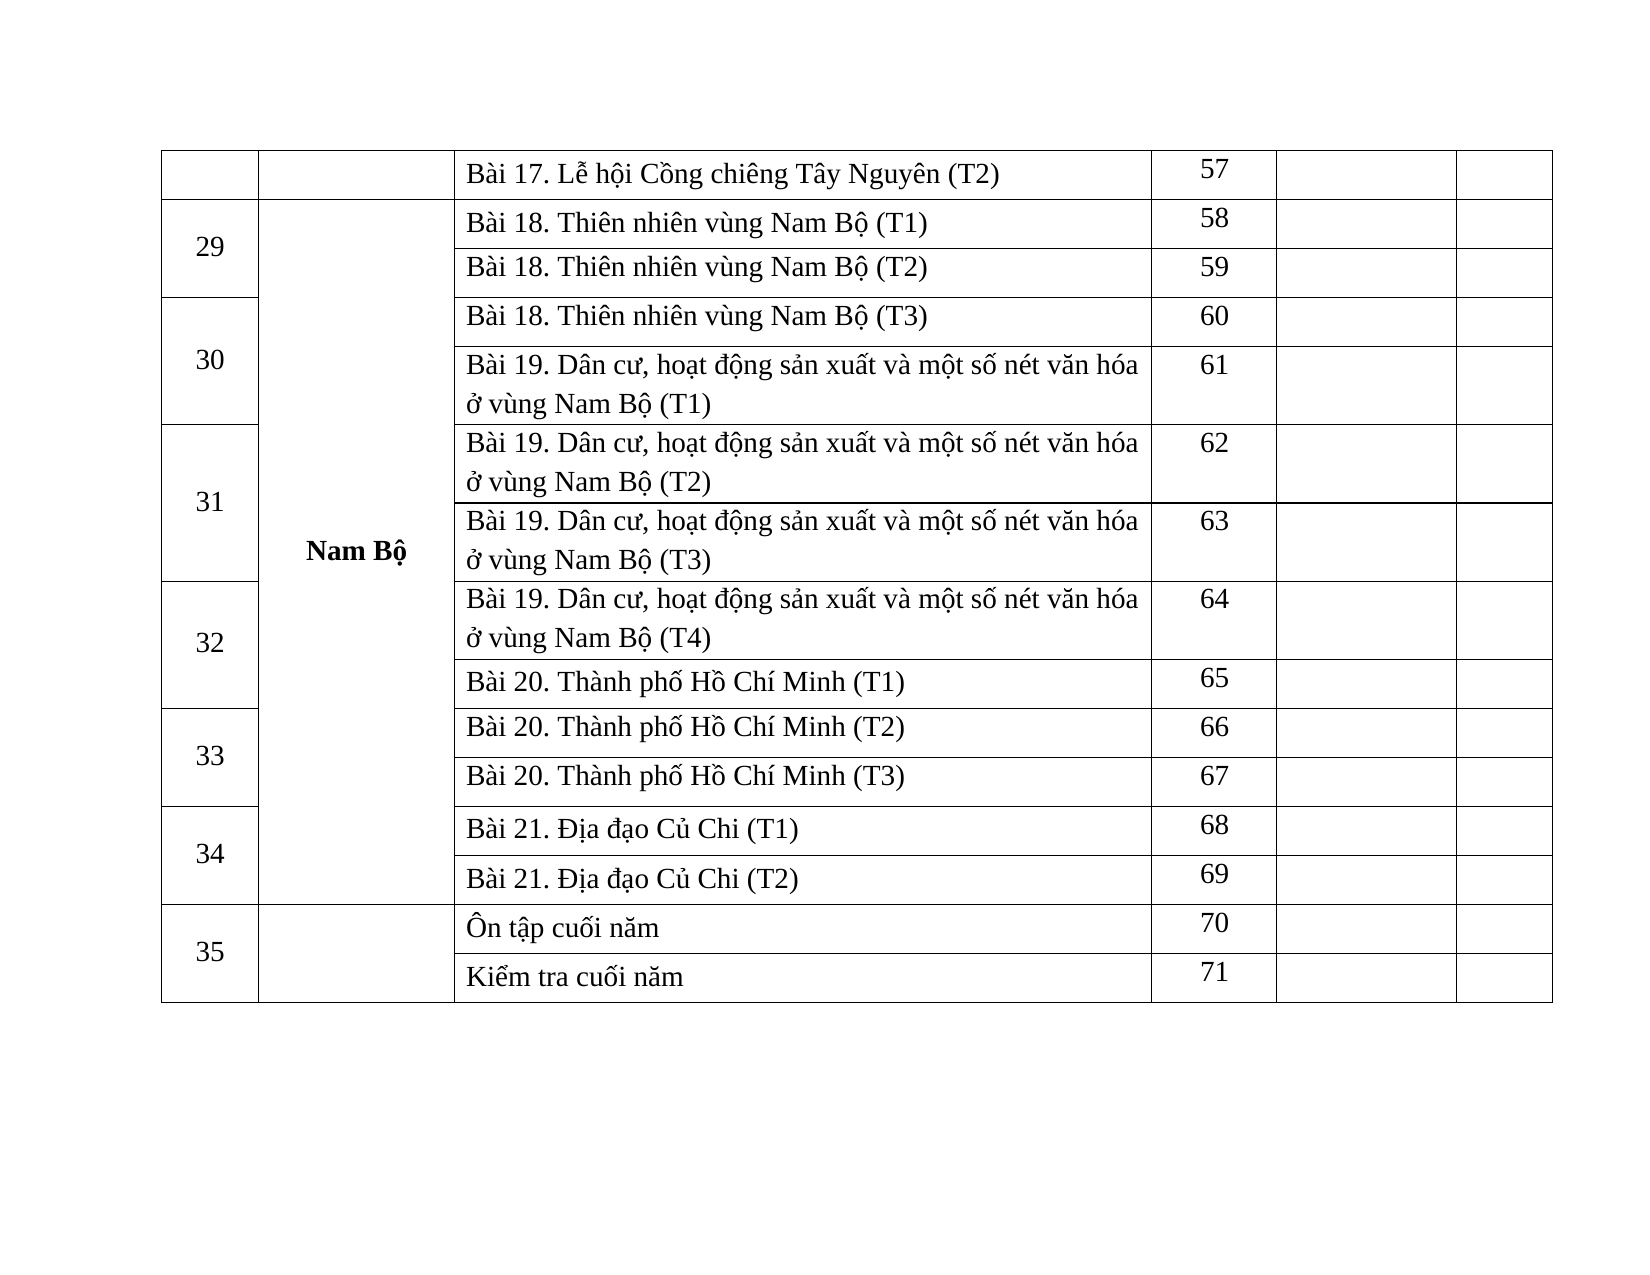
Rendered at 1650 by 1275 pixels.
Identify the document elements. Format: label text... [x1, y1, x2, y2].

table_cell [1277, 954, 1456, 1002]
table_cell [1152, 660, 1276, 708]
table_cell [1277, 504, 1456, 581]
table_cell [1152, 249, 1276, 297]
table_cell 33 [162, 709, 258, 806]
table_cell [1277, 582, 1456, 659]
table_cell Bài 19. Dân cư, hoạt động sản xuất và một số nét văn hóa ở vùng Nam Bộ (T4) [455, 582, 1151, 659]
table_cell [1457, 425, 1552, 502]
table_cell Bài 18. Thiên nhiên vùng Nam Bộ (T3) [455, 298, 1151, 346]
table_cell [1277, 807, 1456, 855]
table_cell 34 [162, 807, 258, 904]
table_cell Bài 17. Lễ hội Cồng chiêng Tây Nguyên (T2) [455, 151, 1151, 199]
table_cell [1457, 856, 1552, 904]
table_cell [1152, 200, 1276, 248]
table_cell Bài 20. Thành phố Hồ Chí Minh (T3) [455, 758, 1151, 806]
table_cell [1457, 249, 1552, 297]
table_cell [1277, 347, 1456, 424]
table_cell [1277, 425, 1456, 502]
table_cell [1457, 758, 1552, 806]
table_cell 31 [162, 425, 258, 581]
table_cell [1457, 151, 1552, 199]
table_cell Bài 18. Thiên nhiên vùng Nam Bộ (T1) [455, 200, 1151, 248]
table_cell Bài 18. Thiên nhiên vùng Nam Bộ (T2) [455, 249, 1151, 297]
table_cell 35 [162, 905, 258, 1002]
table_cell [1277, 200, 1456, 248]
table_cell 29 [162, 200, 258, 297]
table_cell Bài 20. Thành phố Hồ Chí Minh (T2) [455, 709, 1151, 757]
table_cell [1277, 758, 1456, 806]
table_cell Bài 19. Dân cư, hoạt động sản xuất và một số nét văn hóa ở vùng Nam Bộ (T2) [455, 425, 1151, 502]
table_cell [1457, 954, 1552, 1002]
table_cell [1152, 758, 1276, 806]
table_cell [1457, 807, 1552, 855]
table_cell [1152, 347, 1276, 424]
table_cell [1152, 807, 1276, 855]
table_cell [1277, 151, 1456, 199]
table_cell [1277, 660, 1456, 708]
table_cell Kiểm tra cuối năm [455, 954, 1151, 1002]
table_cell [1152, 298, 1276, 346]
table_cell [1277, 856, 1456, 904]
table_cell [259, 905, 454, 1002]
table_cell [1277, 298, 1456, 346]
table_cell Bài 21. Địa đạo Củ Chi (T2) [455, 856, 1151, 904]
table_cell [1152, 954, 1276, 1002]
table_cell [1457, 347, 1552, 424]
table_cell Bài 20. Thành phố Hồ Chí Minh (T1) [455, 660, 1151, 708]
table_cell [1152, 504, 1276, 581]
table_cell [1457, 905, 1552, 953]
table_cell [1457, 298, 1552, 346]
table_cell [1457, 504, 1552, 581]
table_cell [1457, 709, 1552, 757]
table_cell [1457, 660, 1552, 708]
table_cell Bài 19. Dân cư, hoạt động sản xuất và một số nét văn hóa ở vùng Nam Bộ (T1) [455, 347, 1151, 424]
table_cell 32 [162, 582, 258, 708]
table_cell [1457, 200, 1552, 248]
table_cell Nam Bộ [259, 200, 454, 904]
table_cell [1152, 709, 1276, 757]
table_cell Bài 19. Dân cư, hoạt động sản xuất và một số nét văn hóa ở vùng Nam Bộ (T3) [455, 504, 1151, 581]
table_cell [1277, 249, 1456, 297]
table_cell [1277, 709, 1456, 757]
table_cell 30 [162, 298, 258, 424]
table_cell [1277, 905, 1456, 953]
table_cell [1457, 582, 1552, 659]
table_cell [1152, 856, 1276, 904]
table_cell 28 [162, 151, 258, 199]
table_cell [1152, 151, 1276, 199]
table_cell [1152, 905, 1276, 953]
table_cell Bài 21. Địa đạo Củ Chi (T1) [455, 807, 1151, 855]
table_cell Ôn tập cuối năm [455, 905, 1151, 953]
table_cell [1152, 425, 1276, 502]
table_cell [1152, 582, 1276, 659]
